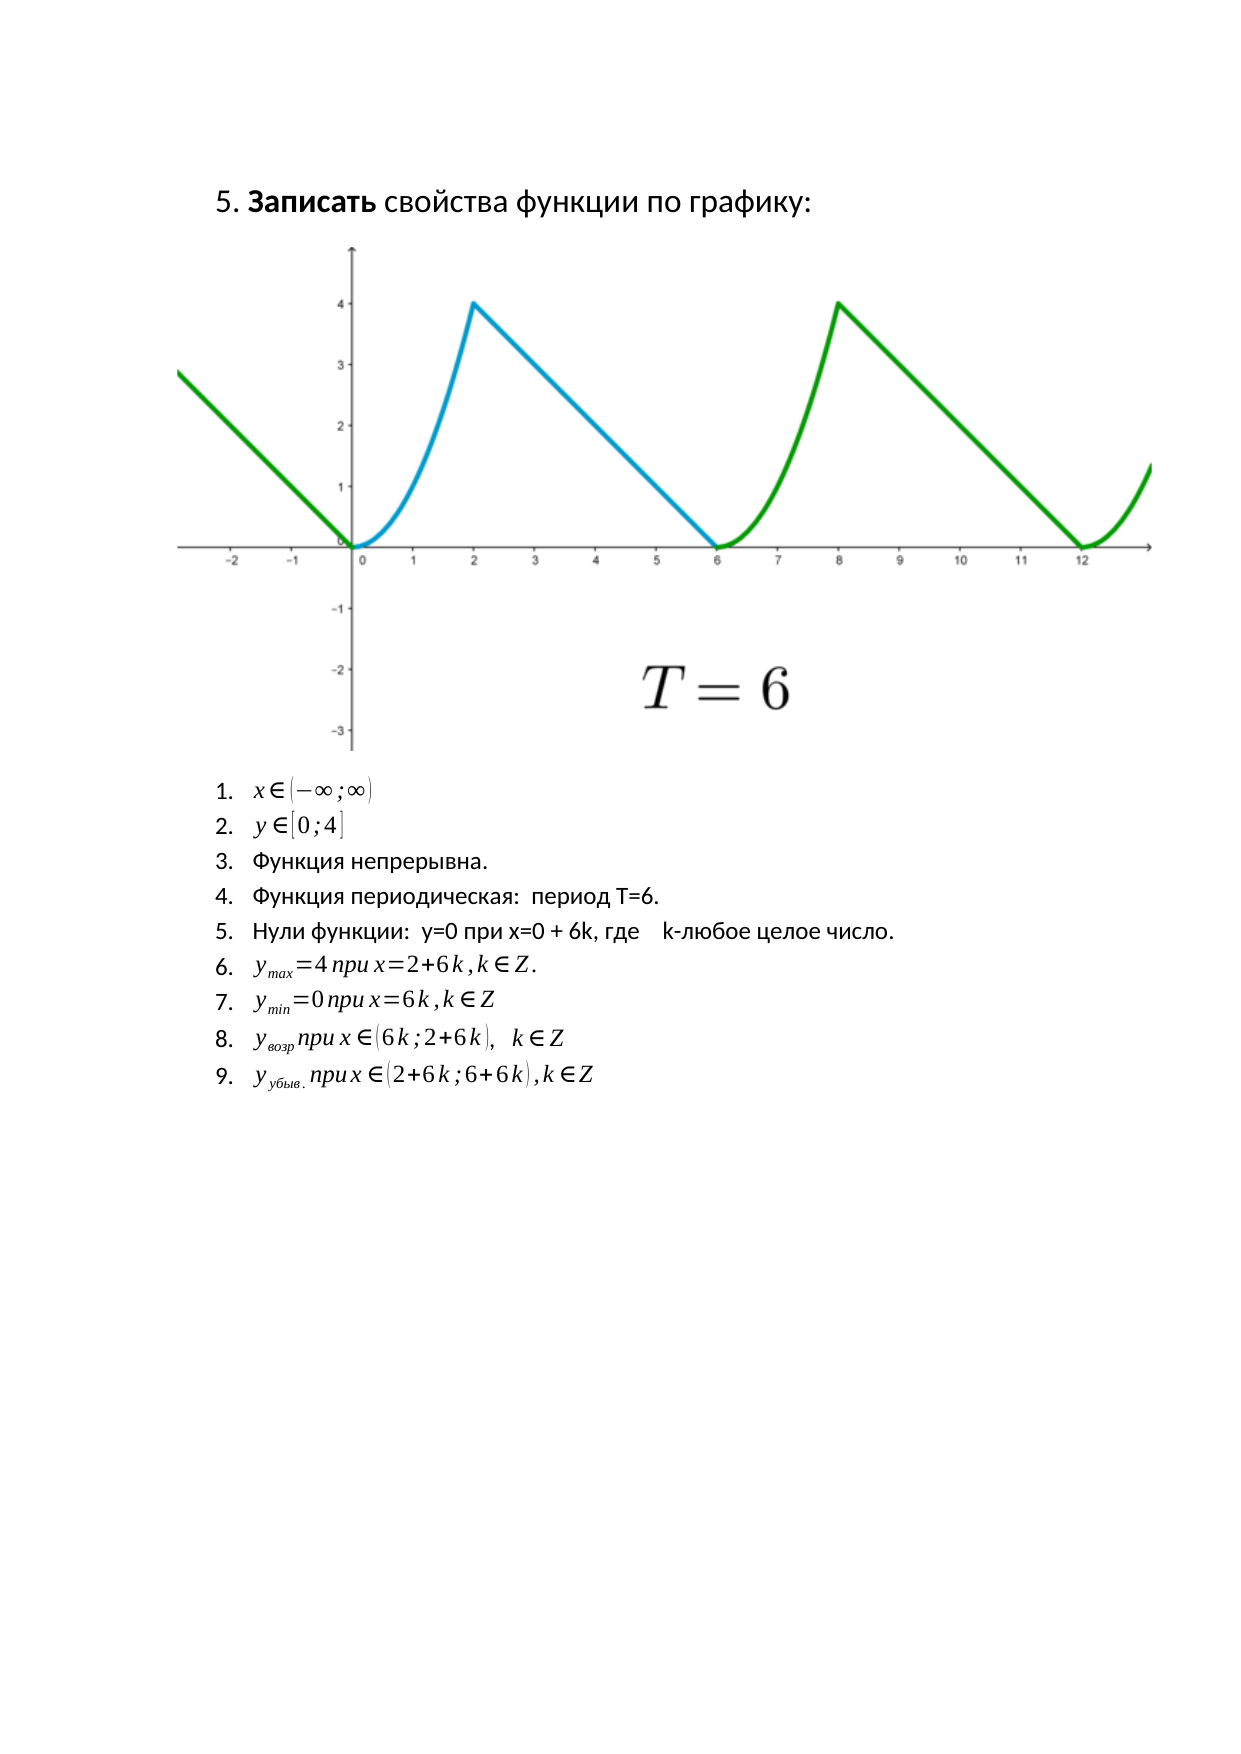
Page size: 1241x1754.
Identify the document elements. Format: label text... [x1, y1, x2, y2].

list , [215, 1022, 1152, 1055]
text 5. Записать свойства функции по графику: [177, 180, 1152, 221]
list Нули функции: у=0 при х=0 + 6k, где k-любое целое число. [215, 915, 1152, 946]
picture [177, 247, 1152, 751]
list Функция непрерывна. [215, 845, 1152, 876]
list Функция периодическая: период Т=6. [215, 880, 1152, 911]
